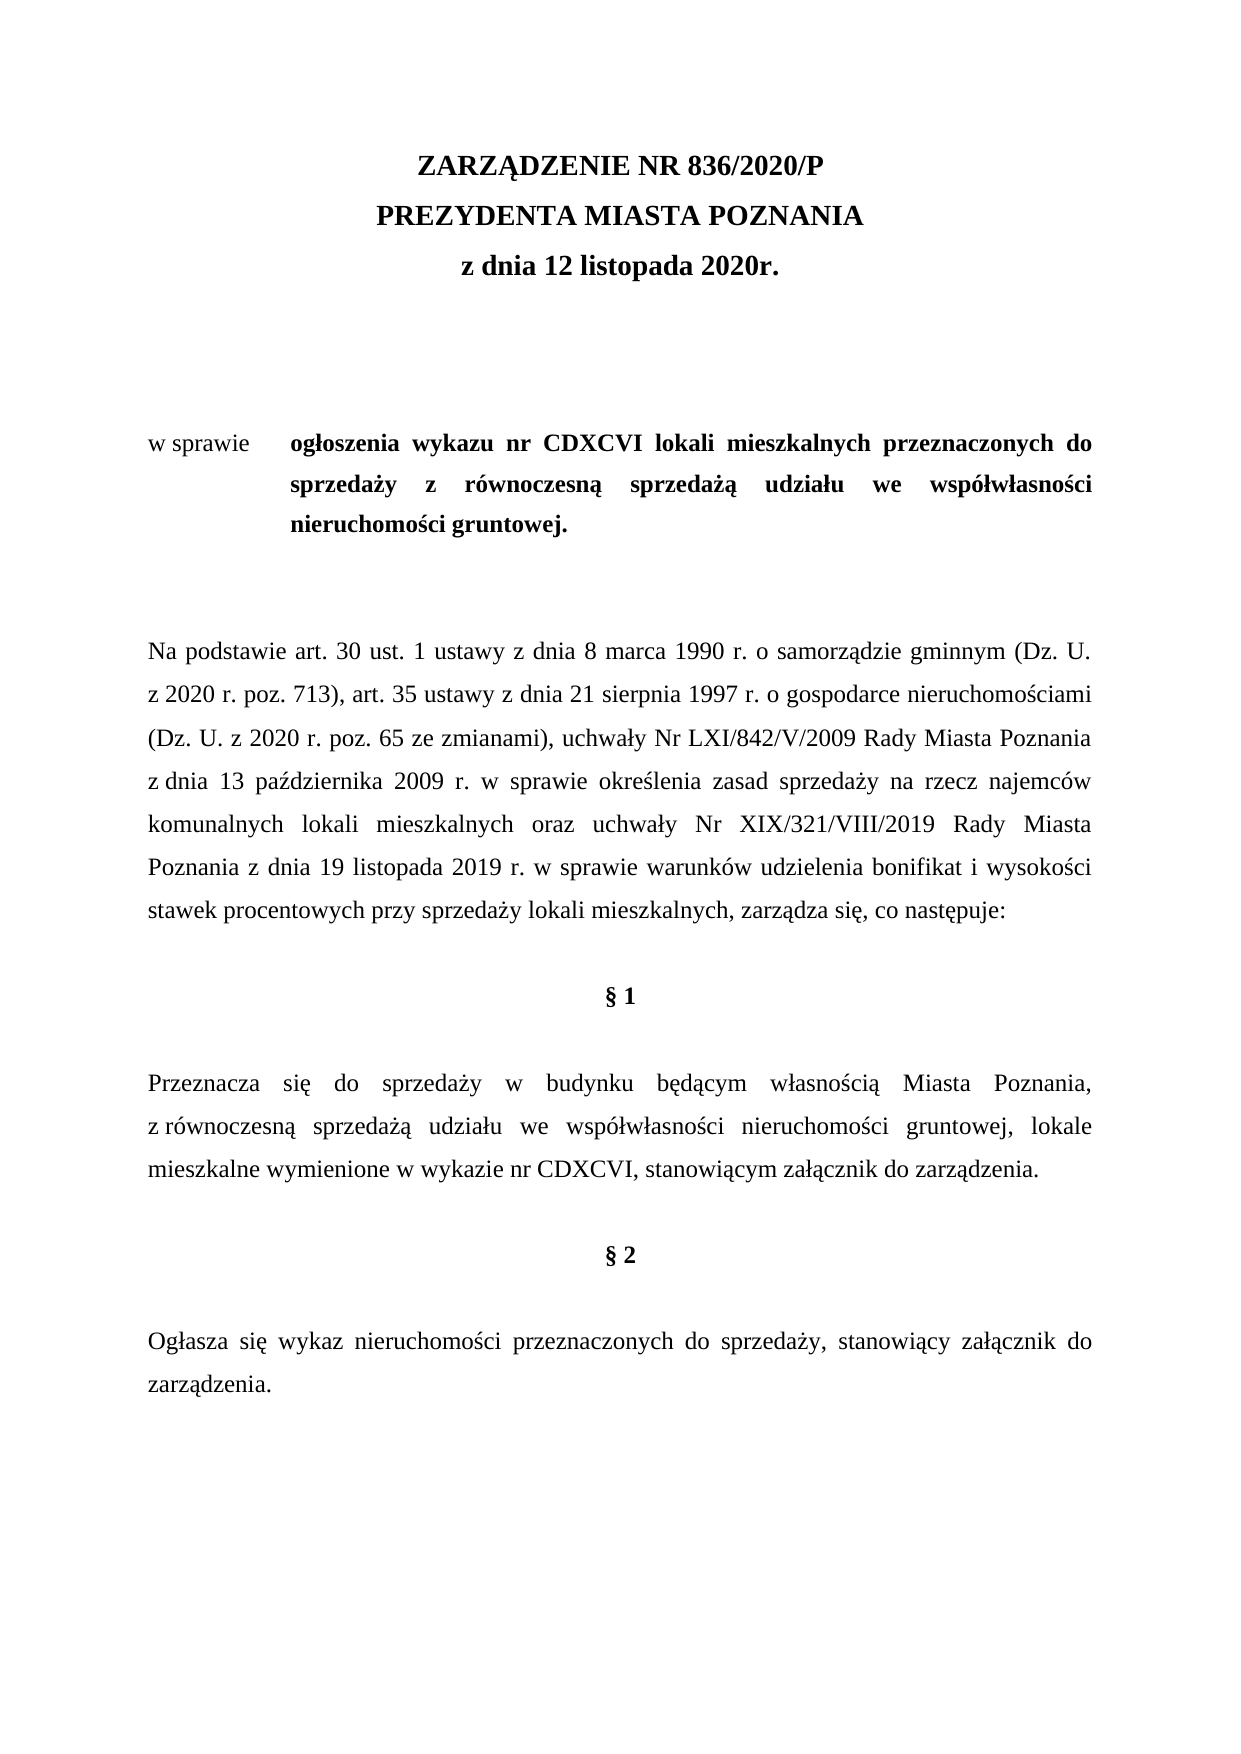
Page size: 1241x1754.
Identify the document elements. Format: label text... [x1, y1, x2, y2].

subtitle ZARZĄDZENIE NR [148, 148, 1093, 181]
subtitle PREZYDENTA MIASTA POZNANIA [148, 198, 1093, 231]
text § 2 [148, 1240, 1093, 1269]
text Przeznacza się do sprzedaży w budynku będącym własnością Miasta Poznania, z równoczesną sprzedażą udziału we współwłasności nieruchomości gruntowej, lokale mieszkalne wymienione w wykazie nr CDXCVI, stanowiącym załącznik do zarządzenia. [148, 1068, 1093, 1183]
text Ogłasza się wykaz nieruchomości przeznaczonych do sprzedaży, stanowiący załącznik do zarządzenia. [148, 1326, 1093, 1398]
table_header w sprawie [136, 428, 279, 550]
text Na podstawie art. 30 ust. 1 ustawy z dnia 8 marca 1990 r. o samorządzie gminnym (Dz. U. z 2020 r. poz. 713), art. 35 ustawy z dnia 21 sierpnia 1997 r. o gospodarce nieruchomościami (Dz. U. z 2020 r. poz. 65 ze zmianami), uchwały Nr LXI/842/V/2009 Rady Miasta Poznania z dnia 13 października 2009 r. w sprawie określenia zasad sprzedaży na rzecz najemców komunalnych lokali mieszkalnych oraz uchwały Nr XIX/321/VIII/2019 Rady Miasta Poznania z dnia 19 listopada 2019 r. w sprawie warunków udzielenia bonifikat i wysokości stawek procentowych przy sprzedaży lokali mieszkalnych, zarządza się, co następuje: [148, 636, 1093, 924]
table_header ogłoszenia wykazu nr CDXCVI lokali mieszkalnych przeznaczonych do sprzedaży z równoczesną sprzedażą udziału we współwłasności nieruchomości gruntowej. [279, 428, 1104, 550]
text § 1 [148, 981, 1093, 1010]
text z dnia 12 listopada 2020r. [148, 248, 1093, 282]
